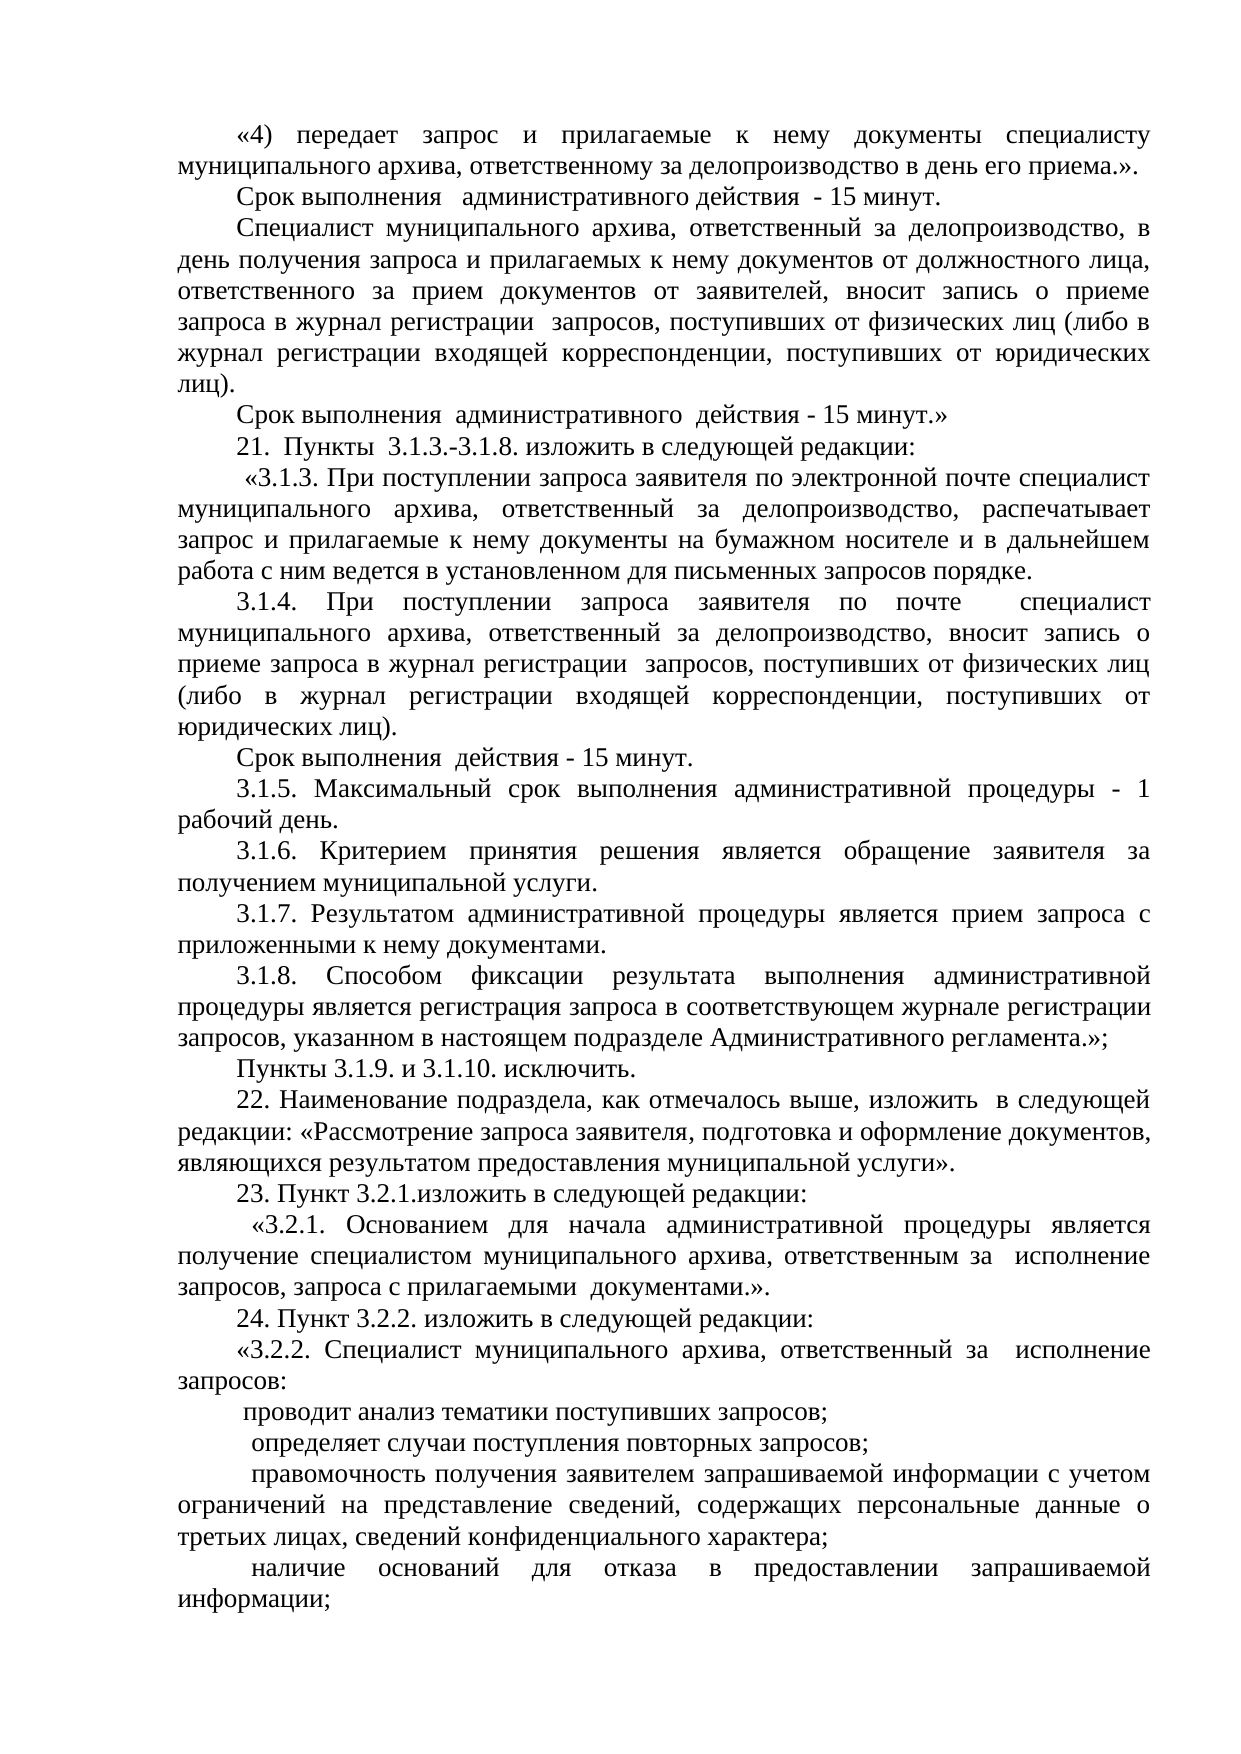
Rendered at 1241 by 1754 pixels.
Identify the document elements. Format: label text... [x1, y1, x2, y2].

text Срок выполнения административного действия - 15 минут. [177, 180, 1152, 212]
text Срок выполнения административного действия - 15 минут.» [177, 398, 1152, 429]
text 3.1.8. Способом фиксации результата выполнения административной процедуры является регистрация запроса в соответствующем журнале регистрации запросов, указанном в настоящем подразделе Административного регламента.»; [177, 959, 1152, 1052]
text «3.1.3. При поступлении запроса заявителя по электронной почте специалист муниципального архива, ответственный за делопроизводство, распечатывает запрос и прилагаемые к нему документы на бумажном носителе и в дальнейшем работа с ним ведется в установленном для письменных запросов порядке. [177, 461, 1152, 585]
text 21. Пункты 3.1.3.-3.1.8. изложить в следующей редакции: [177, 429, 1152, 461]
text Срок выполнения действия - 15 минут. [177, 741, 1152, 772]
text 3.1.7. Результатом административной процедуры является прием запроса с приложенными к нему документами. [177, 897, 1152, 959]
text 23. Пункт 3.2.1.изложить в следующей редакции: [177, 1177, 1152, 1208]
text «4) передает запрос и прилагаемые к нему документы специалисту муниципального архива, ответственному за делопроизводство в день его приема.». [177, 118, 1152, 180]
text Пункты 3.1.9. и 3.1.10. исключить. [177, 1052, 1152, 1084]
text правомочность получения заявителем запрашиваемой информации с учетом ограничений на представление сведений, содержащих персональные данные о третьих лицах, сведений конфиденциального характера; [177, 1457, 1152, 1551]
text 24. Пункт 3.2.2. изложить в следующей редакции: [177, 1302, 1152, 1333]
text проводит анализ тематики поступивших запросов; [177, 1395, 1152, 1426]
text 3.1.4. При поступлении запроса заявителя по почте специалист муниципального архива, ответственный за делопроизводство, вносит запись о приеме запроса в журнал регистрации запросов, поступивших от физических лиц (либо в журнал регистрации входящей корреспонденции, поступивших от юридических лиц). [177, 585, 1152, 741]
text Специалист муниципального архива, ответственный за делопроизводство, в день получения запроса и прилагаемых к нему документов от должностного лица, ответственного за прием документов от заявителей, вносит запись о приеме запроса в журнал регистрации запросов, поступивших от физических лиц (либо в журнал регистрации входящей корреспонденции, поступивших от юридических лиц). [177, 212, 1152, 398]
text 22. Наименование подраздела, как отмечалось выше, изложить в следующей редакции: «Рассмотрение запроса заявителя, подготовка и оформление документов, являющихся результатом предоставления муниципальной услуги». [177, 1084, 1152, 1177]
text определяет случаи поступления повторных запросов; [177, 1426, 1152, 1457]
text 3.1.6. Критерием принятия решения является обращение заявителя за получением муниципальной услуги. [177, 834, 1152, 897]
text «3.2.2. Специалист муниципального архива, ответственный за исполнение запросов: [177, 1333, 1152, 1395]
text «3.2.1. Основанием для начала административной процедуры является получение специалистом муниципального архива, ответственным за исполнение запросов, запроса с прилагаемыми документами.». [177, 1208, 1152, 1302]
text наличие оснований для отказа в предоставлении запрашиваемой информации; [177, 1551, 1152, 1613]
text 3.1.5. Максимальный срок выполнения административной процедуры - 1 рабочий день. [177, 772, 1152, 834]
